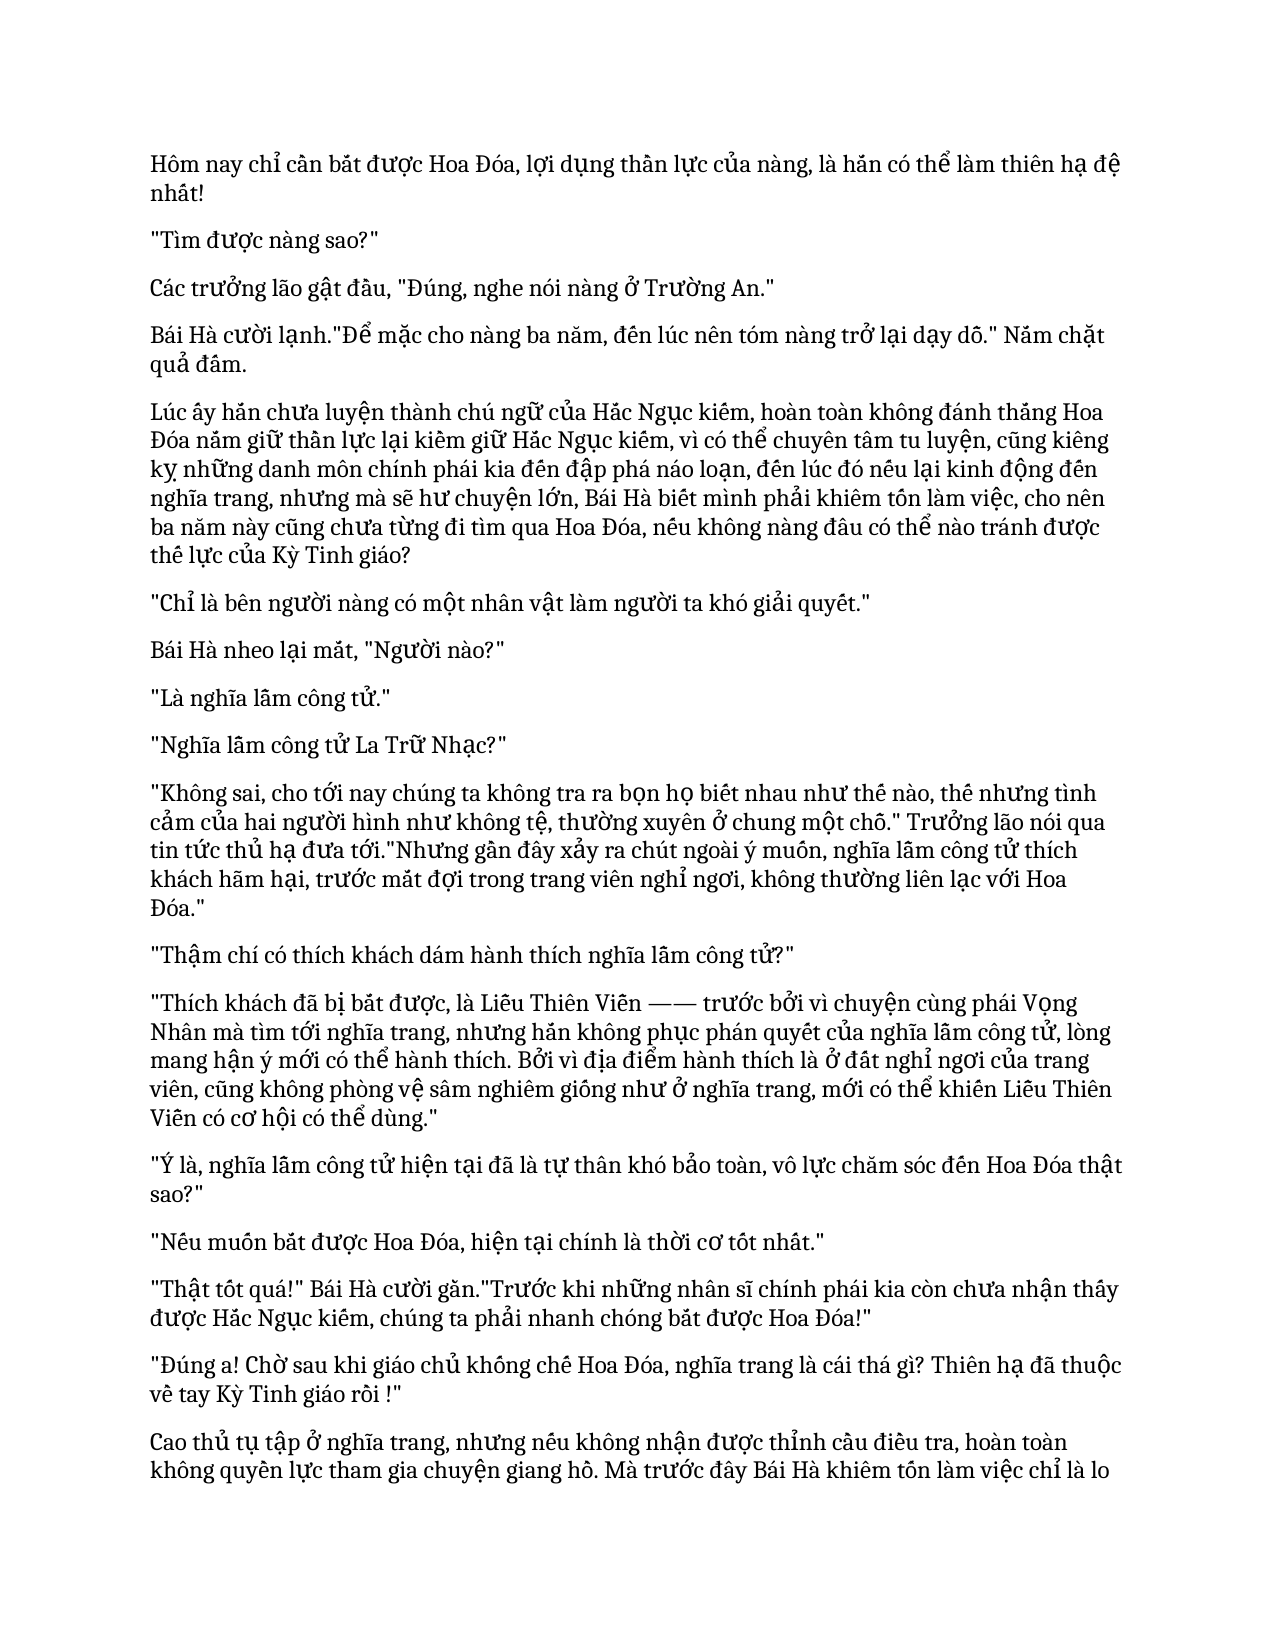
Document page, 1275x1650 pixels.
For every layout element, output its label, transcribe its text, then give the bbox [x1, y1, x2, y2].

text "Thật tốt quá!" Bái Hà cười gằn."Trước khi những nhân sĩ chính phái kia còn chưa nhận thấy được Hắc Ngục kiếm, chúng ta phải nhanh chóng bắt được Hoa Đóa!" [150, 1275, 1125, 1332]
text "Đúng a! Chờ sau khi giáo chủ khống chế Hoa Đóa, nghĩa trang là cái thá gì? Thiên hạ đã thuộc về tay Kỳ Tinh giáo rồi !" [150, 1351, 1125, 1409]
text "Nếu muốn bắt được Hoa Đóa, hiện tại chính là thời cơ tốt nhất." [150, 1227, 1125, 1256]
text Bái Hà nheo lại mắt, "Người nào?" [150, 636, 1125, 665]
text "Tìm được nàng sao?" [150, 226, 1125, 255]
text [150, 1427, 1125, 1485]
text "Nghĩa lẫm công tử La Trữ Nhạc?" [150, 731, 1125, 760]
text "Là nghĩa lẫm công tử." [150, 684, 1125, 712]
text "Chỉ là bên người nàng có một nhân vật làm người ta khó giải quyết." [150, 589, 1125, 617]
text Lúc ấy hắn chưa luyện thành chú ngữ của Hắc Ngục kiếm, hoàn toàn không đánh thắng Hoa Đóa nắm giữ thần lực lại kiềm giữ Hắc Ngục kiếm, vì có thể chuyên tâm tu luyện, cũng kiêng kỵ những danh môn chính phái kia đến đập phá náo loạn, đến lúc đó nếu lại kinh động đến nghĩa trang, nhưng mà sẽ hư chuyện lớn, Bái Hà biết mình phải khiêm tốn làm việc, cho nên ba năm này cũng chưa từng đi tìm qua Hoa Đóa, nếu không nàng đâu có thể nào tránh được thế lực của Kỳ Tinh giáo? [150, 397, 1125, 570]
text "Không sai, cho tới nay chúng ta không tra ra bọn họ biết nhau như thế nào, thế nhưng tình cảm của hai người hình như không tệ, thường xuyên ở chung một chỗ." Trưởng lão nói qua tin tức thủ hạ đưa tới."Nhưng gần đây xảy ra chút ngoài ý muốn, nghĩa lẫm công tử thích khách hãm hại, trước mắt đợi trong trang viên nghỉ ngơi, không thường liên lạc với Hoa Đóa." [150, 779, 1125, 922]
text Các trưởng lão gật đầu, "Đúng, nghe nói nàng ở Trường An." [150, 274, 1125, 302]
text "Ý là, nghĩa lẫm công tử hiện tại đã là tự thân khó bảo toàn, vô lực chăm sóc đến Hoa Đóa thật sao?" [150, 1151, 1125, 1209]
text "Thậm chí có thích khách dám hành thích nghĩa lẫm công tử?" [150, 941, 1125, 970]
text Bái Hà cười lạnh."Để mặc cho nàng ba năm, đến lúc nên tóm nàng trở lại dạy dỗ." Nắm chặt quả đấm. [150, 321, 1125, 379]
text Hôm nay chỉ cần bắt được Hoa Đóa, lợi dụng thần lực của nàng, là hắn có thể làm thiên hạ đệ nhất! [150, 150, 1125, 207]
text "Thích khách đã bị bắt được, là Liễu Thiên Viễn —— trước bởi vì chuyện cùng phái Vọng Nhân mà tìm tới nghĩa trang, nhưng hắn không phục phán quyết của nghĩa lẫm công tử, lòng mang hận ý mới có thể hành thích. Bởi vì địa điểm hành thích là ở đất nghỉ ngơi của trang viên, cũng không phòng vệ sâm nghiêm giống như ở nghĩa trang, mới có thể khiến Liễu Thiên Viễn có cơ hội có thể dùng." [150, 989, 1125, 1132]
